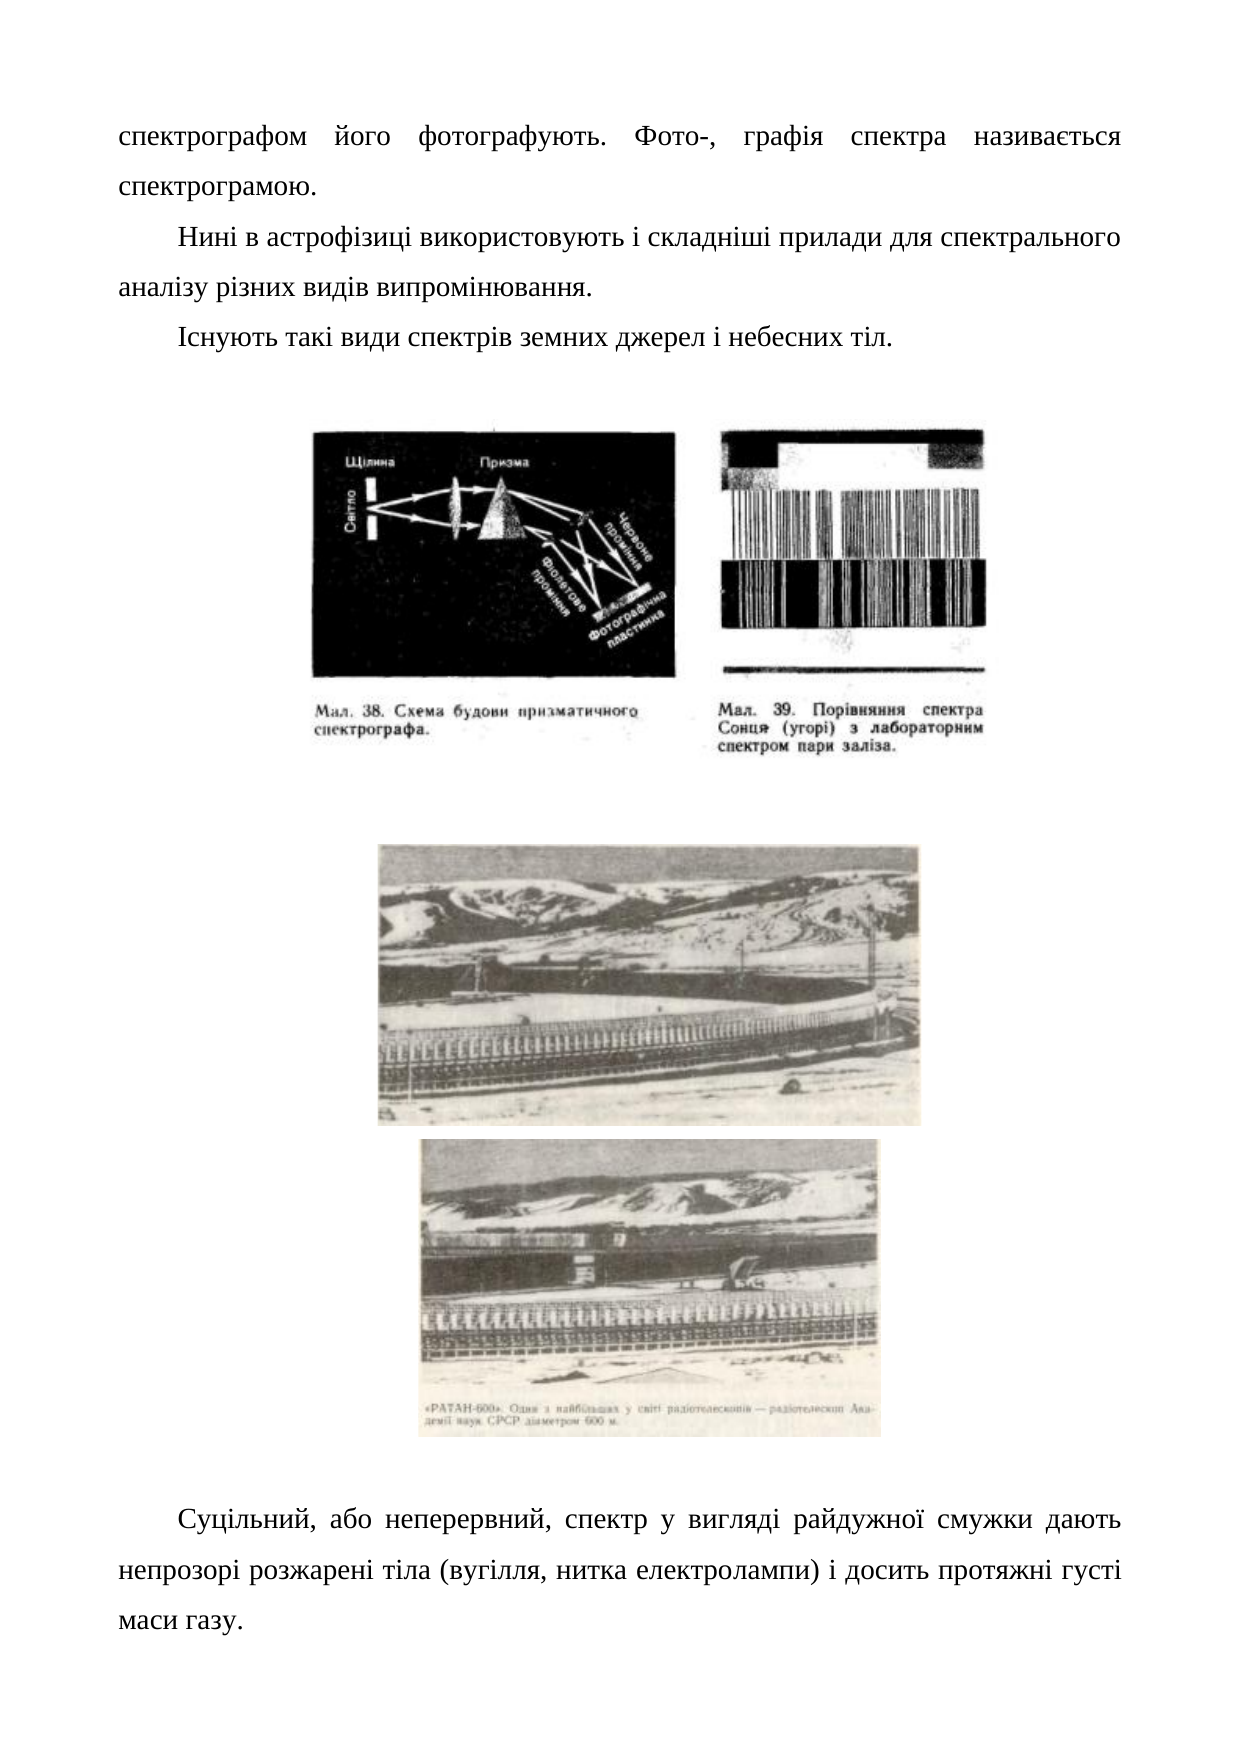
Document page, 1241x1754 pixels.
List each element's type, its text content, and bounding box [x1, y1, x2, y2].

picture [298, 419, 1002, 780]
text Суцільний, або неперервний, спектр у вигляді райдужної смужки дають непрозорі розжарені тіла (вугілля, нитка електролампи) і досить протяжні густі маси газу. [118, 1502, 1122, 1636]
text Існують такі види спектрів земних джерел і небесних тіл. [118, 319, 1122, 353]
picture [377, 844, 922, 1126]
picture [418, 1139, 881, 1437]
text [118, 118, 1122, 202]
text Нині в астрофізиці використовують і складніші прилади для спектрального аналізу різних видів випромінювання. [118, 219, 1122, 303]
